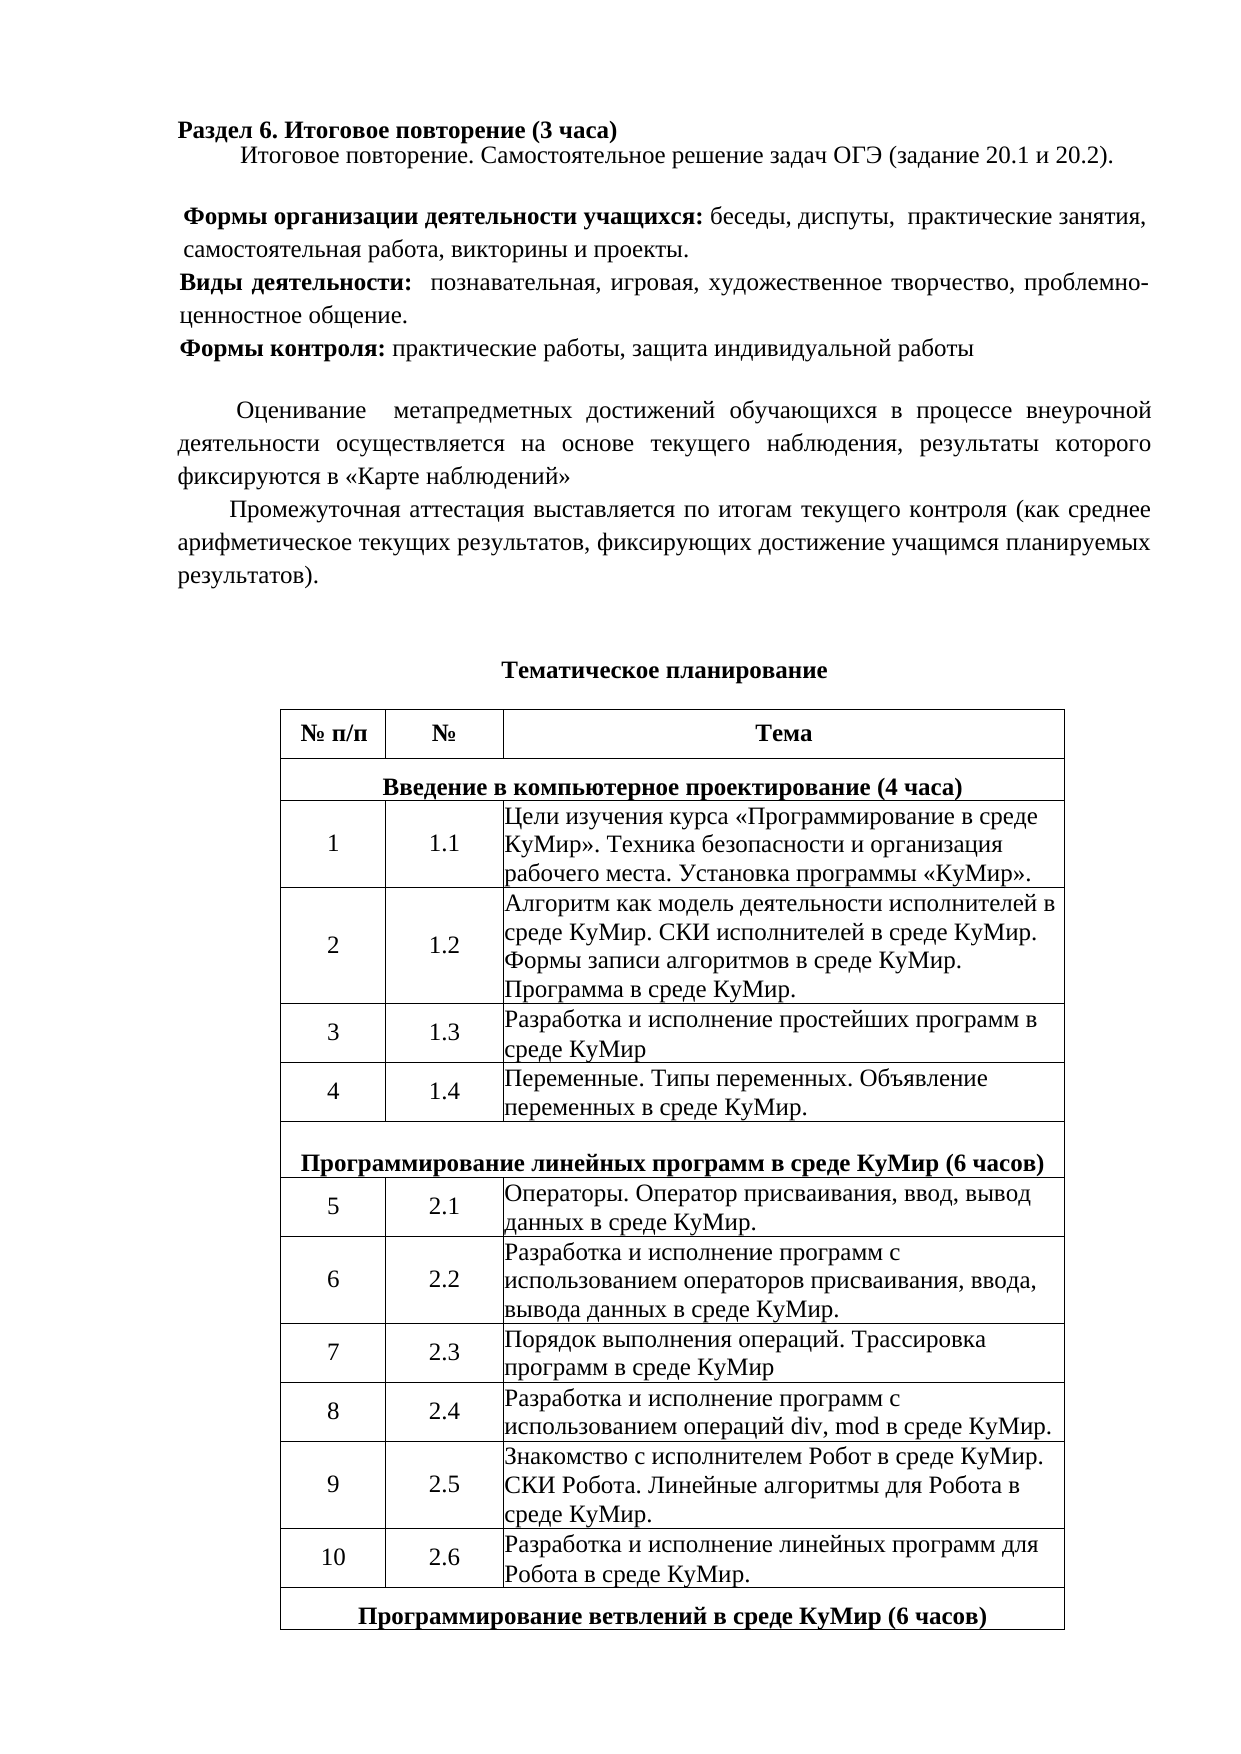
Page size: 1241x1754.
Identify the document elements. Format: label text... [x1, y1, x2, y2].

table_cell Разработка и исполнение простейших программ в среде КуМир [504, 1004, 1064, 1062]
text Раздел 6. Итоговое повторение (3 часа) [177, 118, 1152, 143]
text Формы контроля: практические работы, защита индивидуальной работы [179, 333, 1149, 362]
table_cell 6 [281, 1237, 385, 1323]
table_cell 5 [281, 1178, 385, 1236]
text Виды деятельности: познавательная, игровая, художественное творчество, проблемно-ценностное общение. [179, 267, 1149, 329]
table_cell 2.2 [386, 1237, 503, 1323]
table_cell 10 [281, 1529, 385, 1587]
table_cell Знакомство с исполнителем Робот в среде КуМир. СКИ Робота. Линейные алгоритмы для Робота в среде КуМир. [504, 1442, 1064, 1528]
table_cell 2.1 [386, 1178, 503, 1236]
text Промежуточная аттестация выставляется по итогам текущего контроля (как среднее арифметическое текущих результатов, фиксирующих достижение учащимся планируемых результатов). [177, 494, 1152, 589]
table_cell Разработка и исполнение программ с использованием операторов присваивания, ввода, вывода данных в среде КуМир. [504, 1237, 1064, 1323]
table_cell Порядок выполнения операций. Трассировка программ в среде КуМир [504, 1324, 1064, 1382]
table_header № [386, 710, 503, 758]
table_cell 2.6 [386, 1529, 503, 1587]
table_cell 2 [281, 888, 385, 1003]
table_header Тема [504, 710, 1064, 758]
table_cell 2.5 [386, 1442, 503, 1528]
table_cell 1 [281, 801, 385, 887]
table_cell Цели изучения курса «Программирование в среде КуМир». Техника безопасности и организация рабочего места. Установка программы «КуМир». [504, 801, 1064, 887]
table_cell Алгоритм как модель деятельности исполнителей в среде КуМир. СКИ исполнителей в среде КуМир. Формы записи алгоритмов в среде КуМир. Программа в среде КуМир. [504, 888, 1064, 1003]
table_cell 2.3 [386, 1324, 503, 1382]
table_cell 2.4 [386, 1383, 503, 1441]
table_cell Разработка и исполнение программ с использованием операций div, mod в среде КуМир. [504, 1383, 1064, 1441]
table_cell Введение в компьютерное проектирование (4 часа) [281, 759, 1064, 800]
table_cell Разработка и исполнение линейных программ для Робота в среде КуМир. [504, 1529, 1064, 1587]
table_cell 4 [281, 1063, 385, 1121]
table_cell 1.2 [386, 888, 503, 1003]
table_header № п/п [281, 710, 385, 758]
table_cell Переменные. Типы переменных. Объявление переменных в среде КуМир. [504, 1063, 1064, 1121]
table_cell Программирование линейных программ в среде КуМир (6 часов) [281, 1122, 1064, 1177]
table_cell 1.4 [386, 1063, 503, 1121]
text Формы организации деятельности учащихся: беседы, диспуты, практические занятия, самостоятельная работа, викторины и проекты. [183, 201, 1152, 263]
table_cell 7 [281, 1324, 385, 1382]
text Оценивание метапредметных достижений обучающихся в процессе внеурочной деятельности осуществляется на основе текущего наблюдения, результаты которого фиксируются в «Карте наблюдений» [177, 395, 1152, 490]
table_cell Программирование ветвлений в среде КуМир (6 часов) [281, 1588, 1064, 1629]
table_cell 1.3 [386, 1004, 503, 1062]
table_cell 3 [281, 1004, 385, 1062]
table_cell 1.1 [386, 801, 503, 887]
text Итоговое повторение. Самостоятельное решение задач ОГЭ (задание 20.1 и 20.2). [177, 143, 1152, 168]
table_cell Операторы. Оператор присваивания, ввод, вывод данных в среде КуМир. [504, 1178, 1064, 1236]
table_cell 8 [281, 1383, 385, 1441]
table_cell 9 [281, 1442, 385, 1528]
text Тематическое планирование [177, 655, 1152, 684]
